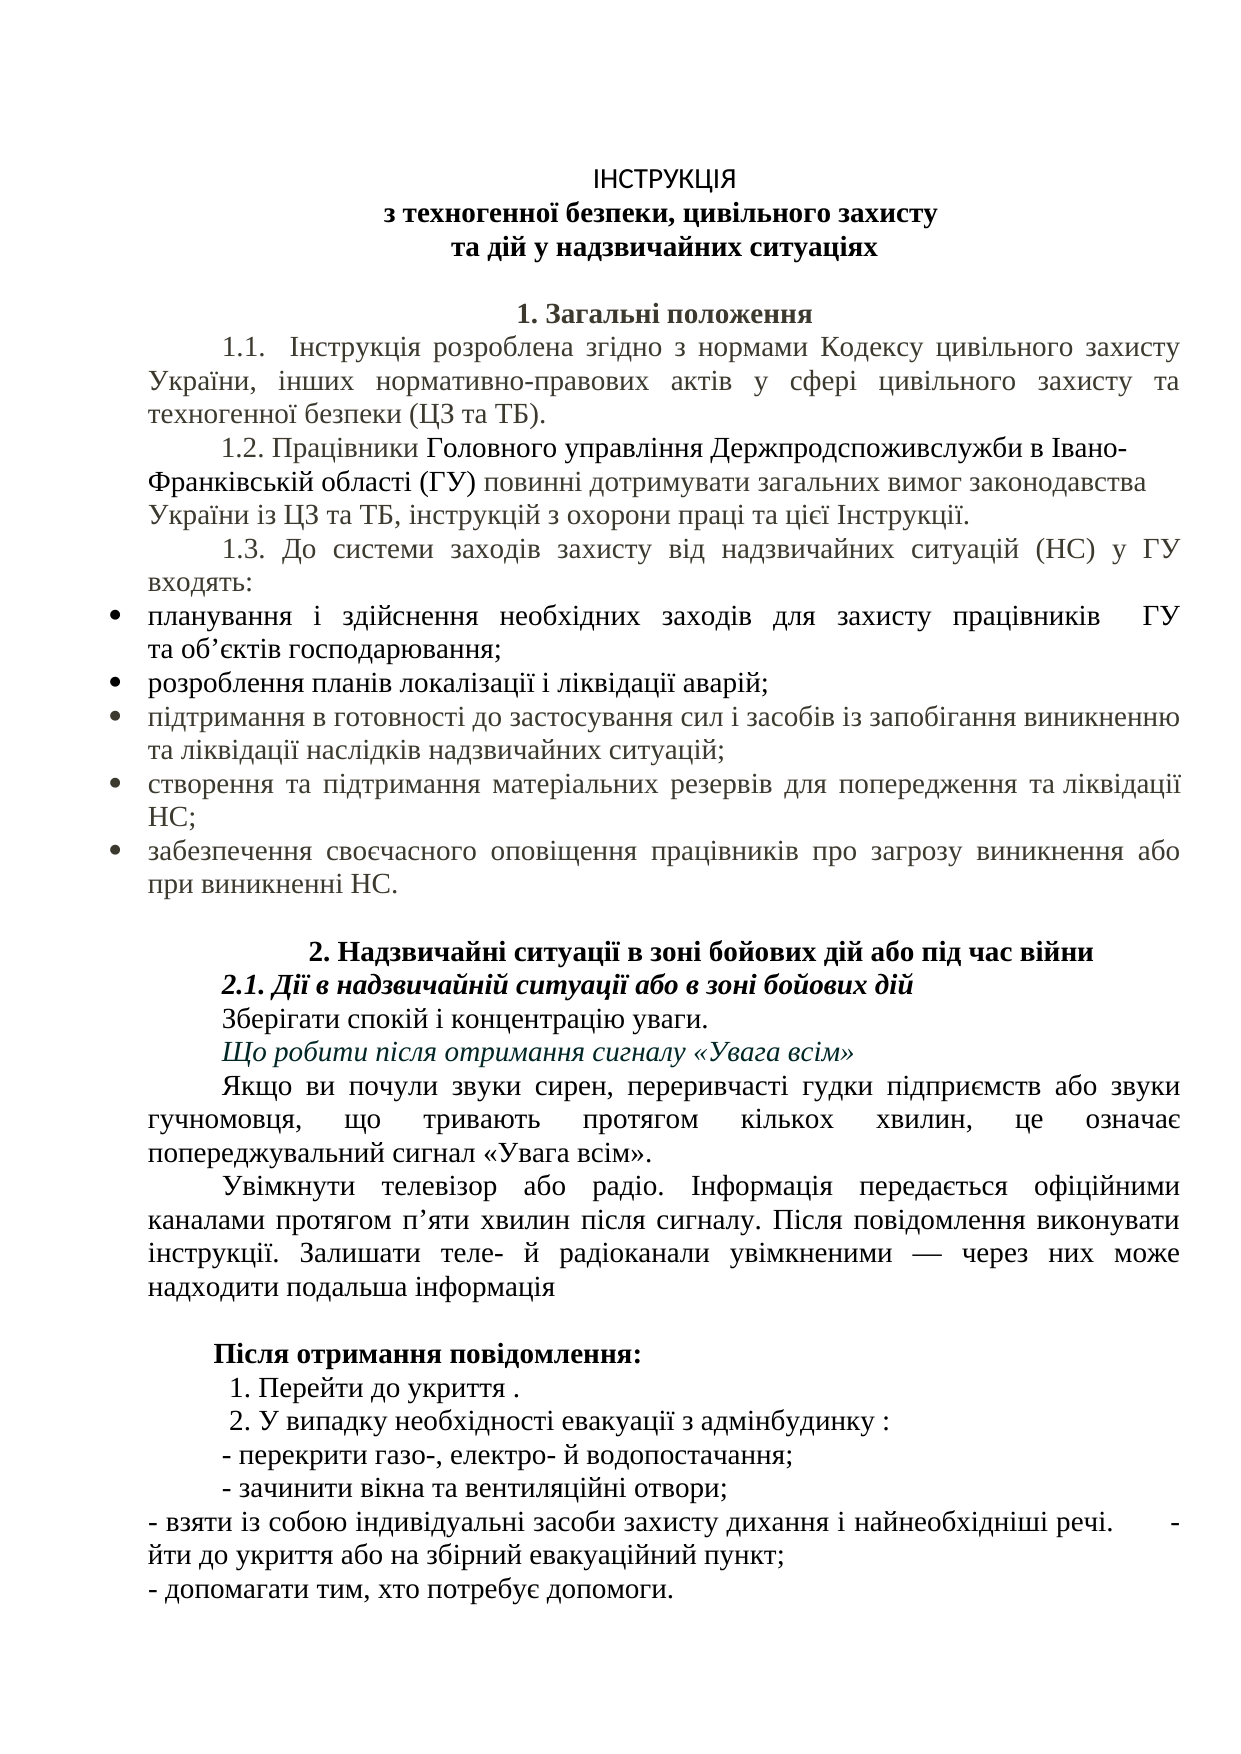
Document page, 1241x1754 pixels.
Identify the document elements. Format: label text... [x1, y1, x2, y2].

text Що робити після отримання сигналу «Увага всім» [148, 1034, 1181, 1068]
list забезпечення своєчасного оповіщення працівників про загрозу виникнення або при виникненні НС. [110, 833, 1181, 900]
text 1. Загальні положення [148, 296, 1181, 329]
text 2. Надзвичайні ситуації в зоні бойових дій або під час війни [148, 934, 1181, 967]
text 1. Перейти до укриття . [148, 1370, 1181, 1403]
text Якщо ви почули звуки сирен, переривчасті гудки підприємств або звуки гучномовця, що тривають протягом кількох хвилин, це означає попереджувальний сигнал «Увага всім». [148, 1068, 1181, 1168]
text 1.3. До системи заходів захисту від надзвичайних ситуацій (НС) у ГУ входять: [148, 531, 1181, 598]
text з техногенної безпеки, цивільного захисту та дій у надзвичайних ситуаціях [148, 195, 1181, 262]
text 2. У випадку необхідності евакуації з адмінбудинку : [148, 1403, 1181, 1437]
list розроблення планів локалізації і ліквідації аварій; [110, 665, 1181, 699]
text - допомагати тим, хто потребує допомоги. [148, 1571, 1181, 1604]
text Після отримання повідомлення: [148, 1336, 1181, 1370]
text 1.1. Інструкція розроблена згідно з нормами Кодексу цивільного захисту України, інших нормативно-правових актів у сфері цивільного захисту та техногенної безпеки (ЦЗ та ТБ). [148, 329, 1181, 430]
text ІНСТРУКЦІЯ [148, 160, 1181, 195]
list створення та підтримання матеріальних резервів для попередження та ліквідації НС; [110, 766, 1181, 833]
text Зберігати спокій і концентрацію уваги. [148, 1001, 1181, 1034]
text 1.2. Працівники Головного управління Держпродспоживслужби в Івано-Франківській області (ГУ) повинні дотримувати загальних вимог законодавства України із ЦЗ та ТБ, інструкцій з охорони праці та цієї Інструкції. [148, 430, 1181, 531]
text - взяти із собою індивідуальні засоби захисту дихання і найнеобхідніші речі. - йти до укриття або на збірний евакуаційний пункт; [148, 1504, 1181, 1571]
text 2.1. Дії в надзвичайній ситуації або в зоні бойових дій [148, 967, 1181, 1001]
list підтримання в готовності до застосування сил і засобів із запобігання виникненню та ліквідації наслідків надзвичайних ситуацій; [110, 699, 1181, 766]
text Увімкнути телевізор або радіо. Інформація передається офіційними каналами протягом п’яти хвилин після сигналу. Після повідомлення виконувати інструкції. Залишати теле- й радіоканали увімкненими — через них може надходити подальша інформація [148, 1168, 1181, 1303]
text - перекрити газо-, електро- й водопостачання; [148, 1437, 1181, 1470]
list планування і здійснення необхідних заходів для захисту працівників ГУ та об’єктів господарювання; [110, 598, 1181, 665]
text - зачинити вікна та вентиляційні отвори; [148, 1470, 1181, 1504]
